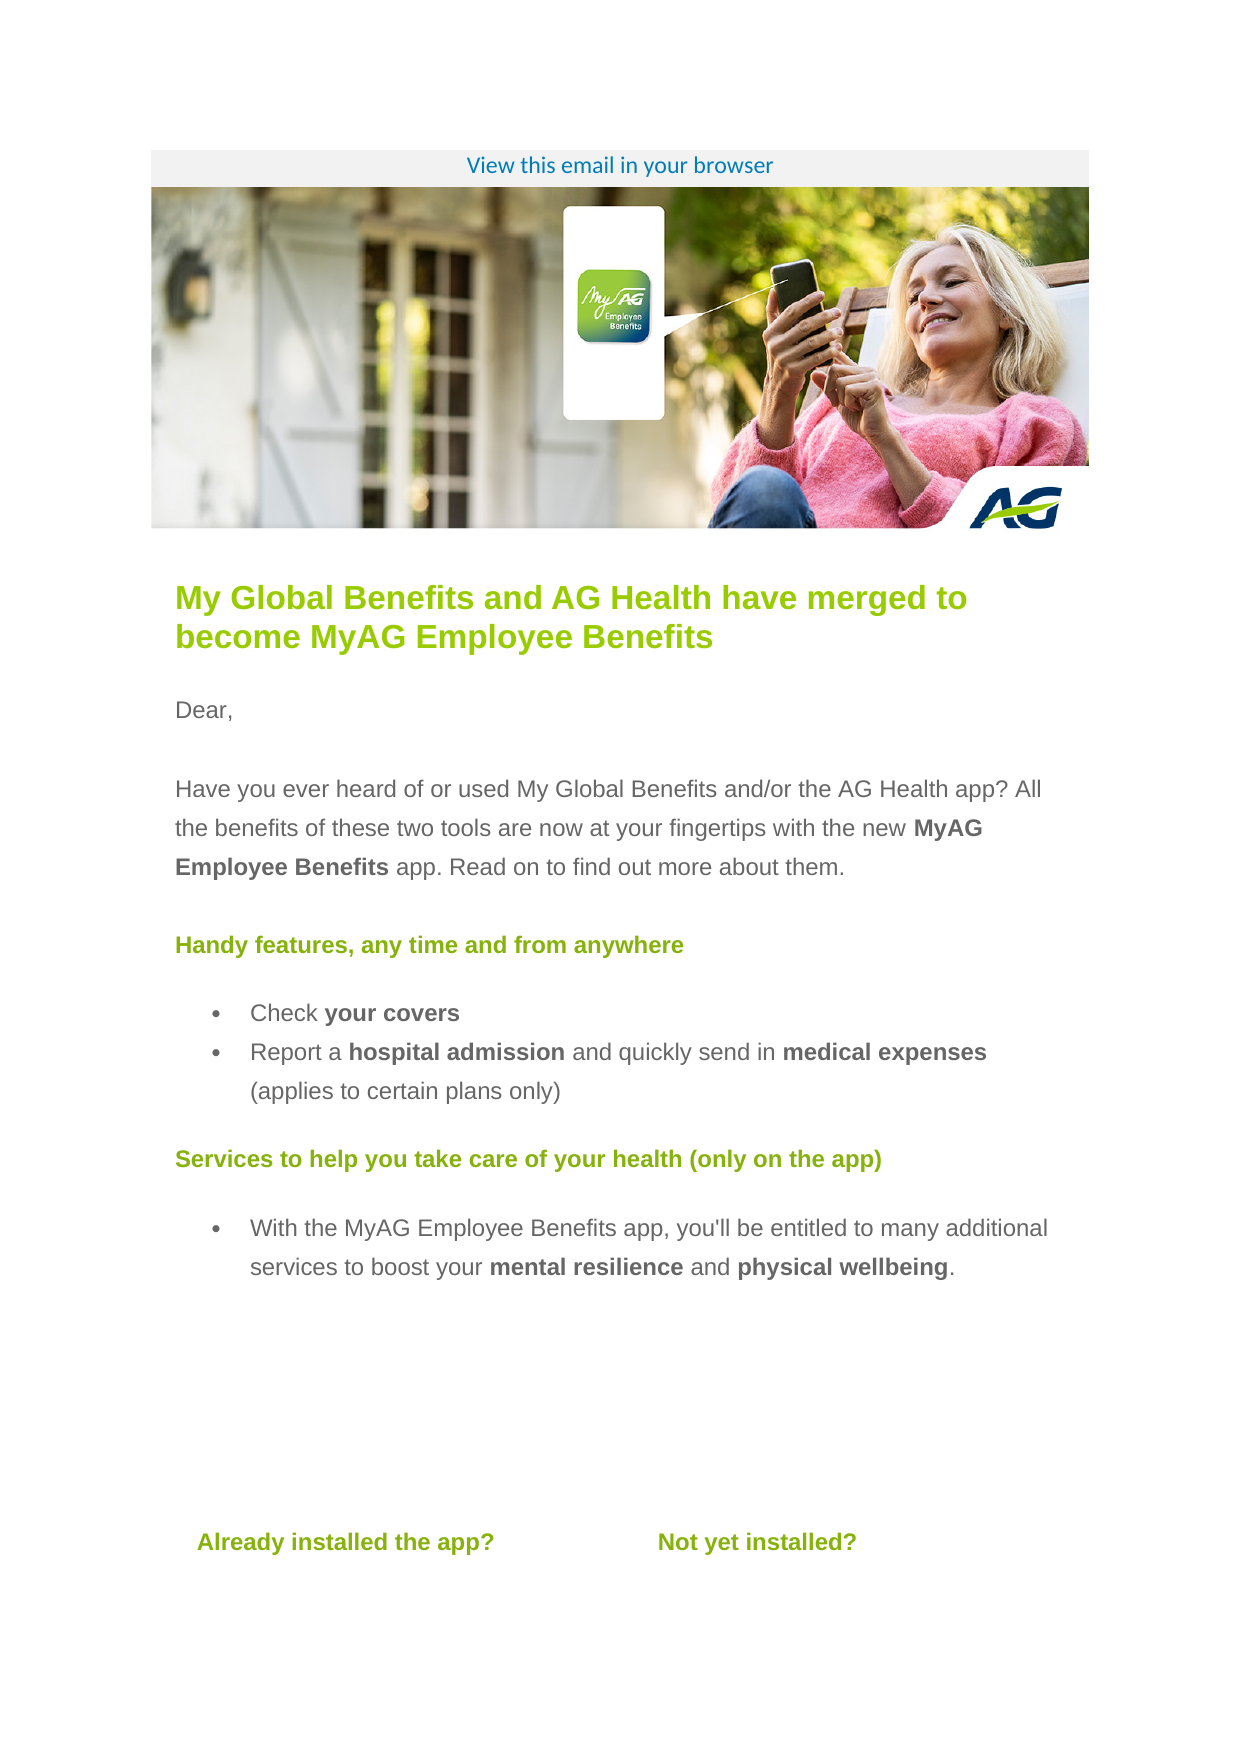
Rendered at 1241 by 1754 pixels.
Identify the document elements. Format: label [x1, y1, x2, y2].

table_cell [151, 539, 1089, 1597]
picture [151, 187, 1089, 539]
